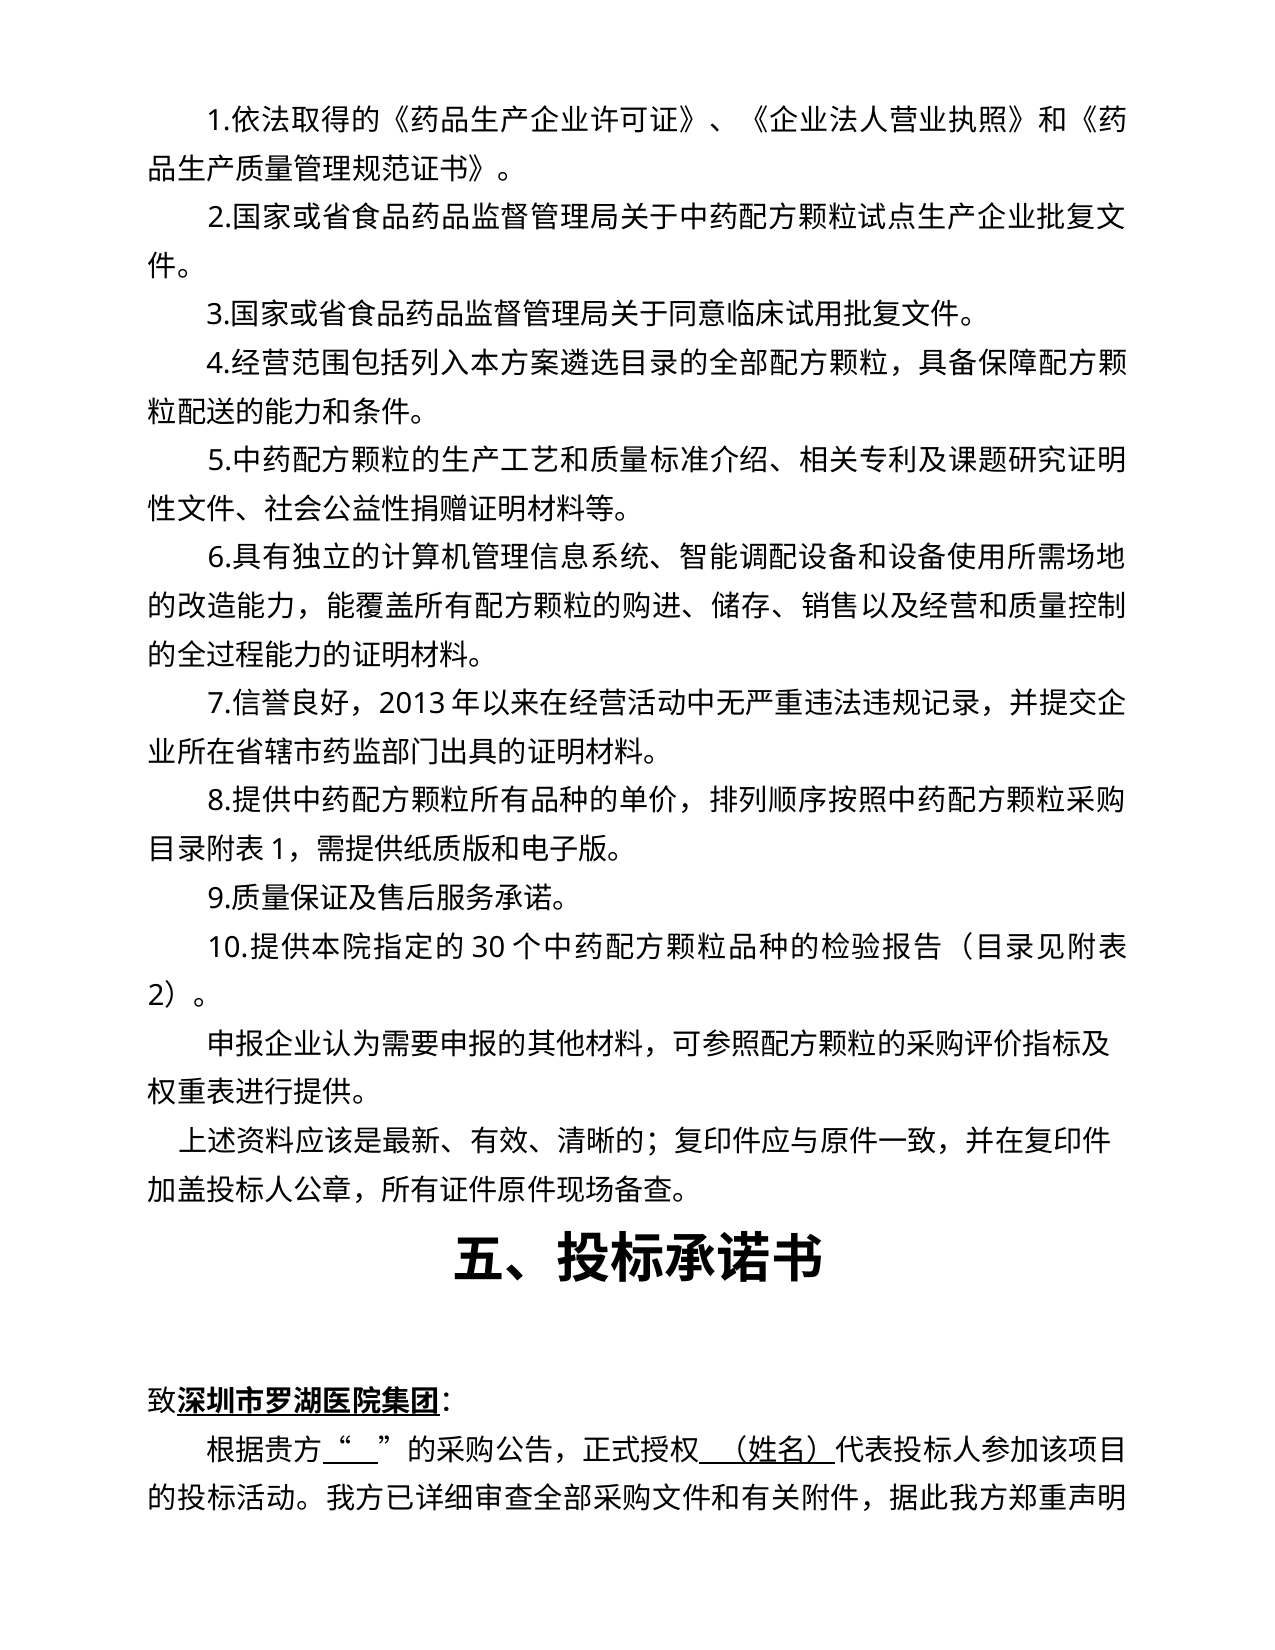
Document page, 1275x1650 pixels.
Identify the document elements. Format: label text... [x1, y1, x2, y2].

text 五、投标承诺书 [148, 1215, 1127, 1293]
text 5.中药配方颗粒的生产工艺和质量标准介绍、相关专利及课题研究证明性文件、社会公益性捐赠证明材料等。 [148, 437, 1127, 528]
text 10.提供本院指定的30个中药配方颗粒品种的检验报告（目录见附表2）。 [148, 923, 1127, 1014]
text 申报企业认为需要申报的其他材料，可参照配方颗粒的采购评价指标及权重表进行提供。 上述资料应该是最新、有效、清晰的；复印件应与原件一致，并在复印件加盖投标人公章，所有证件原件现场备查。 [148, 1021, 1127, 1208]
text 9.质量保证及售后服务承诺。 [148, 874, 1127, 917]
text 8.提供中药配方颗粒所有品种的单价，排列顺序按照中药配方颗粒采购目录附表1，需提供纸质版和电子版。 [148, 777, 1127, 868]
text 4.经营范围包括列入本方案遴选目录的全部配方颗粒，具备保障配方颗粒配送的能力和条件。 [148, 340, 1127, 431]
text 6.具有独立的计算机管理信息系统、智能调配设备和设备使用所需场地的改造能力，能覆盖所有配方颗粒的购进、储存、销售以及经营和质量控制的全过程能力的证明材料。 [148, 534, 1127, 673]
text 2.国家或省食品药品监督管理局关于中药配方颗粒试点生产企业批复文件。 [148, 194, 1127, 285]
text 7.信誉良好，2013年以来在经营活动中无严重违法违规记录，并提交企业所在省辖市药监部门出具的证明材料。 [148, 680, 1127, 771]
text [148, 1426, 1127, 1517]
text 3.国家或省食品药品监督管理局关于同意临床试用批复文件。 [148, 291, 1127, 333]
text 1.依法取得的《药品生产企业许可证》、《企业法人营业执照》和《药品生产质量管理规范证书》。 [148, 97, 1127, 187]
text 致深圳市罗湖医院集团： [148, 1377, 1127, 1420]
